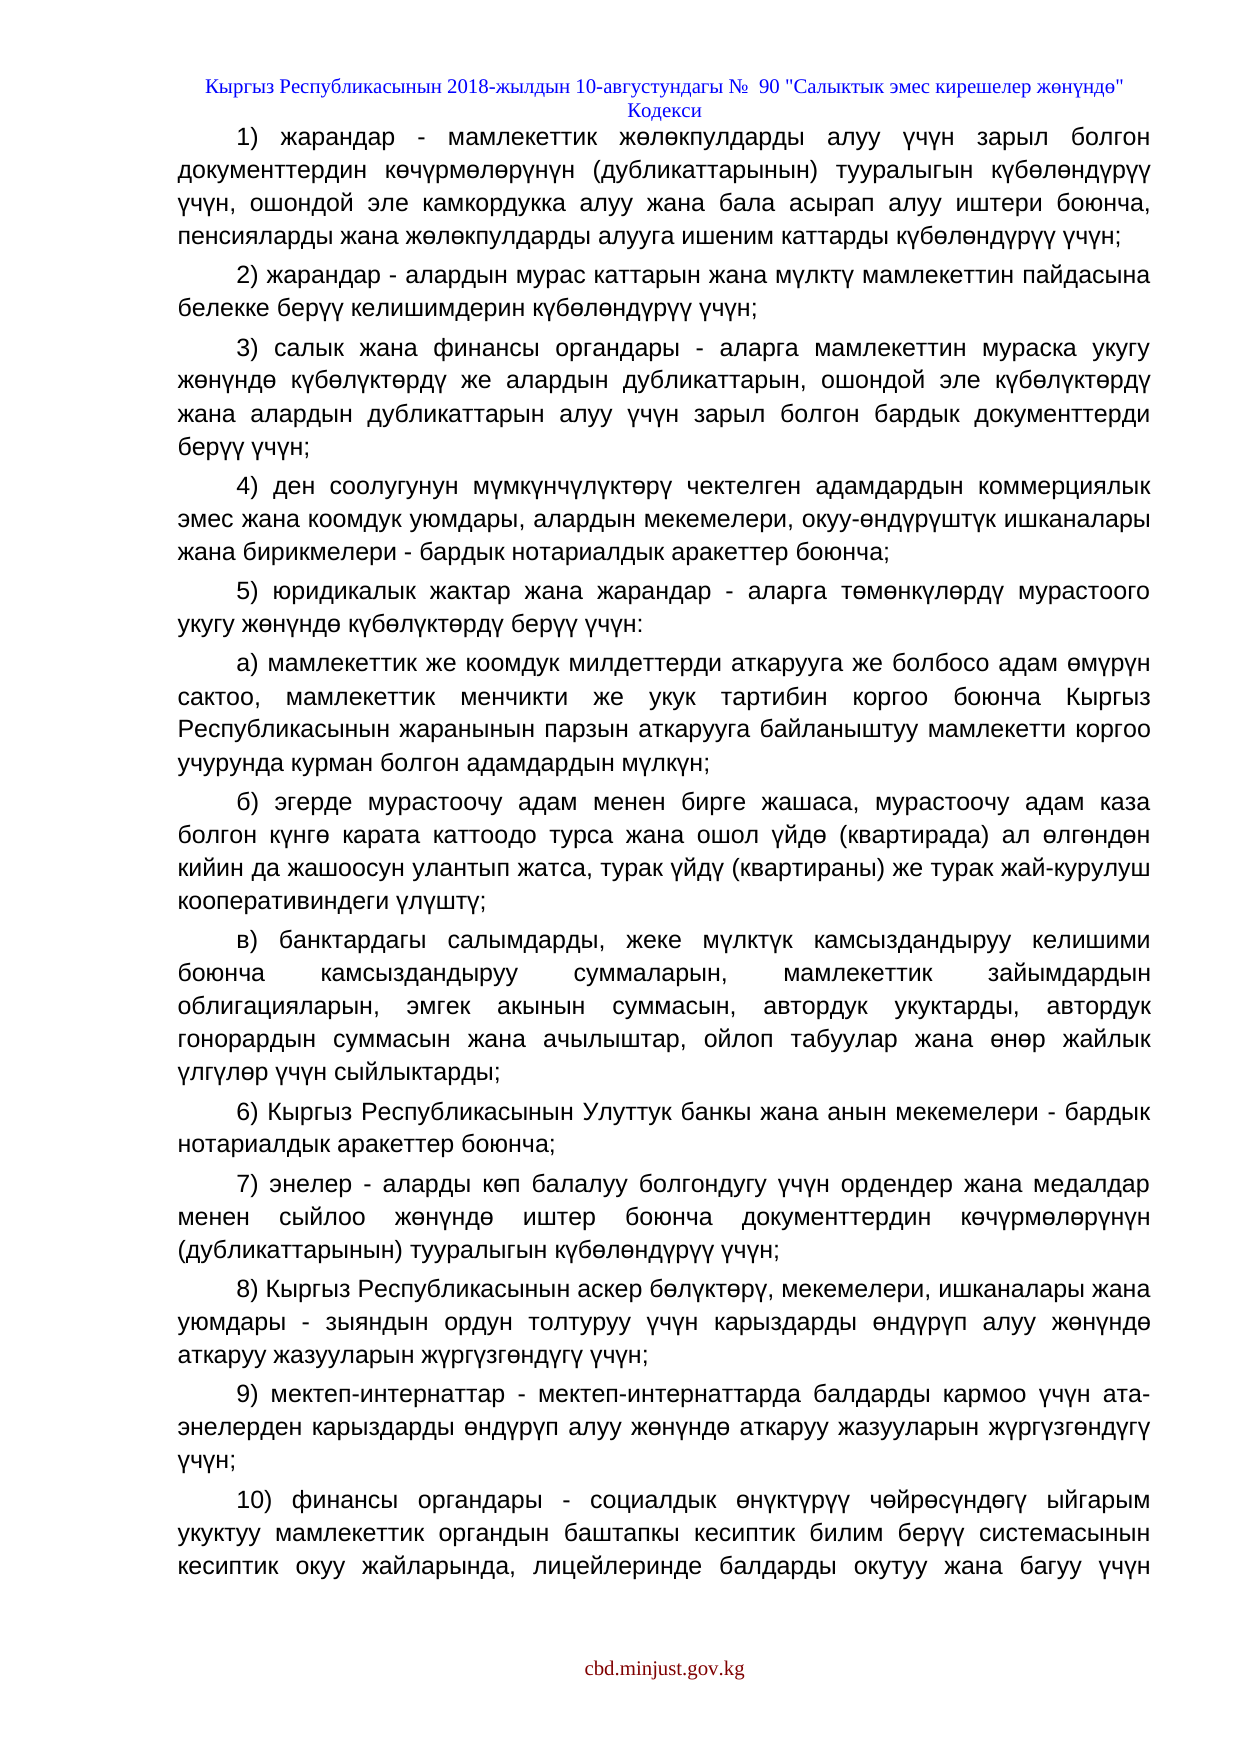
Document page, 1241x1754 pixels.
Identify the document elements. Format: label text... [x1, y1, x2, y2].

text 7) энелер - аларды көп балалуу болгондугу үчүн ордендер жана медалдар менен сыйлоо жөнүндө иштер боюнча документтердин көчүрмөлөрүнүн (дубликаттарынын) тууралыгын күбөлөндүрүү үчүн; [177, 1169, 1152, 1263]
text 6) Кыргыз Республикасынын Улуттук банкы жана анын мекемелери - бардык нотариалдык аракеттер боюнча; [177, 1096, 1152, 1158]
text б) эгерде мурастоочу адам менен бирге жашаса, мурастоочу адам каза болгон күнгө карата каттоодо турса жана ошол үйдө (квартирада) ал өлгөндөн кийин да жашоосун улантып жатса, турак үйдү (квартираны) же турак жай-курулуш кооперативиндеги үлүштү; [177, 787, 1152, 914]
text 4) ден соолугунун мүмкүнчүлүктөрү чектелген адамдардын коммерциялык эмес жана коомдук уюмдары, алардын мекемелери, окуу-өндүрүштүк ишканалары жана бирикмелери - бардык нотариалдык аракеттер боюнча; [177, 471, 1152, 566]
text 8) Кыргыз Республикасынын аскер бөлүктөрү, мекемелери, ишканалары жана уюмдары - зыяндын ордун толтуруу үчүн карыздарды өндүрүп алуу жөнүндө аткаруу жазууларын жүргүзгөндүгү үчүн; [177, 1274, 1152, 1369]
text а) мамлекеттик же коомдук милдеттерди аткарууга же болбосо адам өмүрүн сактоо, мамлекеттик менчикти же укук тартибин коргоо боюнча Кыргыз Республикасынын жаранынын парзын аткарууга байланыштуу мамлекетти коргоо учурунда курман болгон адамдардын мүлкүн; [177, 648, 1152, 776]
text в) банктардагы салымдарды, жеке мүлктүк камсыздандыруу келишими боюнча камсыздандыруу суммаларын, мамлекеттик зайымдардын облигацияларын, эмгек акынын суммасын, автордук укуктарды, автордук гонорардын суммасын жана ачылыштар, ойлоп табуулар жана өнөр жайлык үлгүлөр үчүн сыйлыктарды; [177, 925, 1152, 1086]
text 2) жарандар - алардын мурас каттарын жана мүлктү мамлекеттин пайдасына белекке берүү келишимдерин күбөлөндүрүү үчүн; [177, 260, 1152, 322]
text 5) юридикалык жактар жана жарандар - аларга төмөнкүлөрдү мурастоого укугу жөнүндө күбөлүктөрдү берүү үчүн: [177, 576, 1152, 638]
text 9) мектеп-интернаттар - мектеп-интернаттарда балдарды кармоо үчүн ата-энелерден карыздарды өндүрүп алуу жөнүндө аткаруу жазууларын жүргүзгөндүгү үчүн; [177, 1379, 1152, 1474]
text 3) салык жана финансы органдары - аларга мамлекеттин мураска укугу жөнүндө күбөлүктөрдү же алардын дубликаттарын, ошондой эле күбөлүктөрдү жана алардын дубликаттарын алуу үчүн зарыл болгон бардык документтерди берүү үчүн; [177, 332, 1152, 460]
text 1) жарандар - мамлекеттик жөлөкпулдарды алуу үчүн зарыл болгон документтердин көчүрмөлөрүнүн (дубликаттарынын) тууралыгын күбөлөндүрүү үчүн, ошондой эле камкордукка алуу жана бала асырап алуу иштери боюнча, пенсияларды жана жөлөкпулдарды алууга ишеним каттарды күбөлөндүрүү үчүн; [177, 122, 1152, 250]
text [177, 1485, 1152, 1579]
